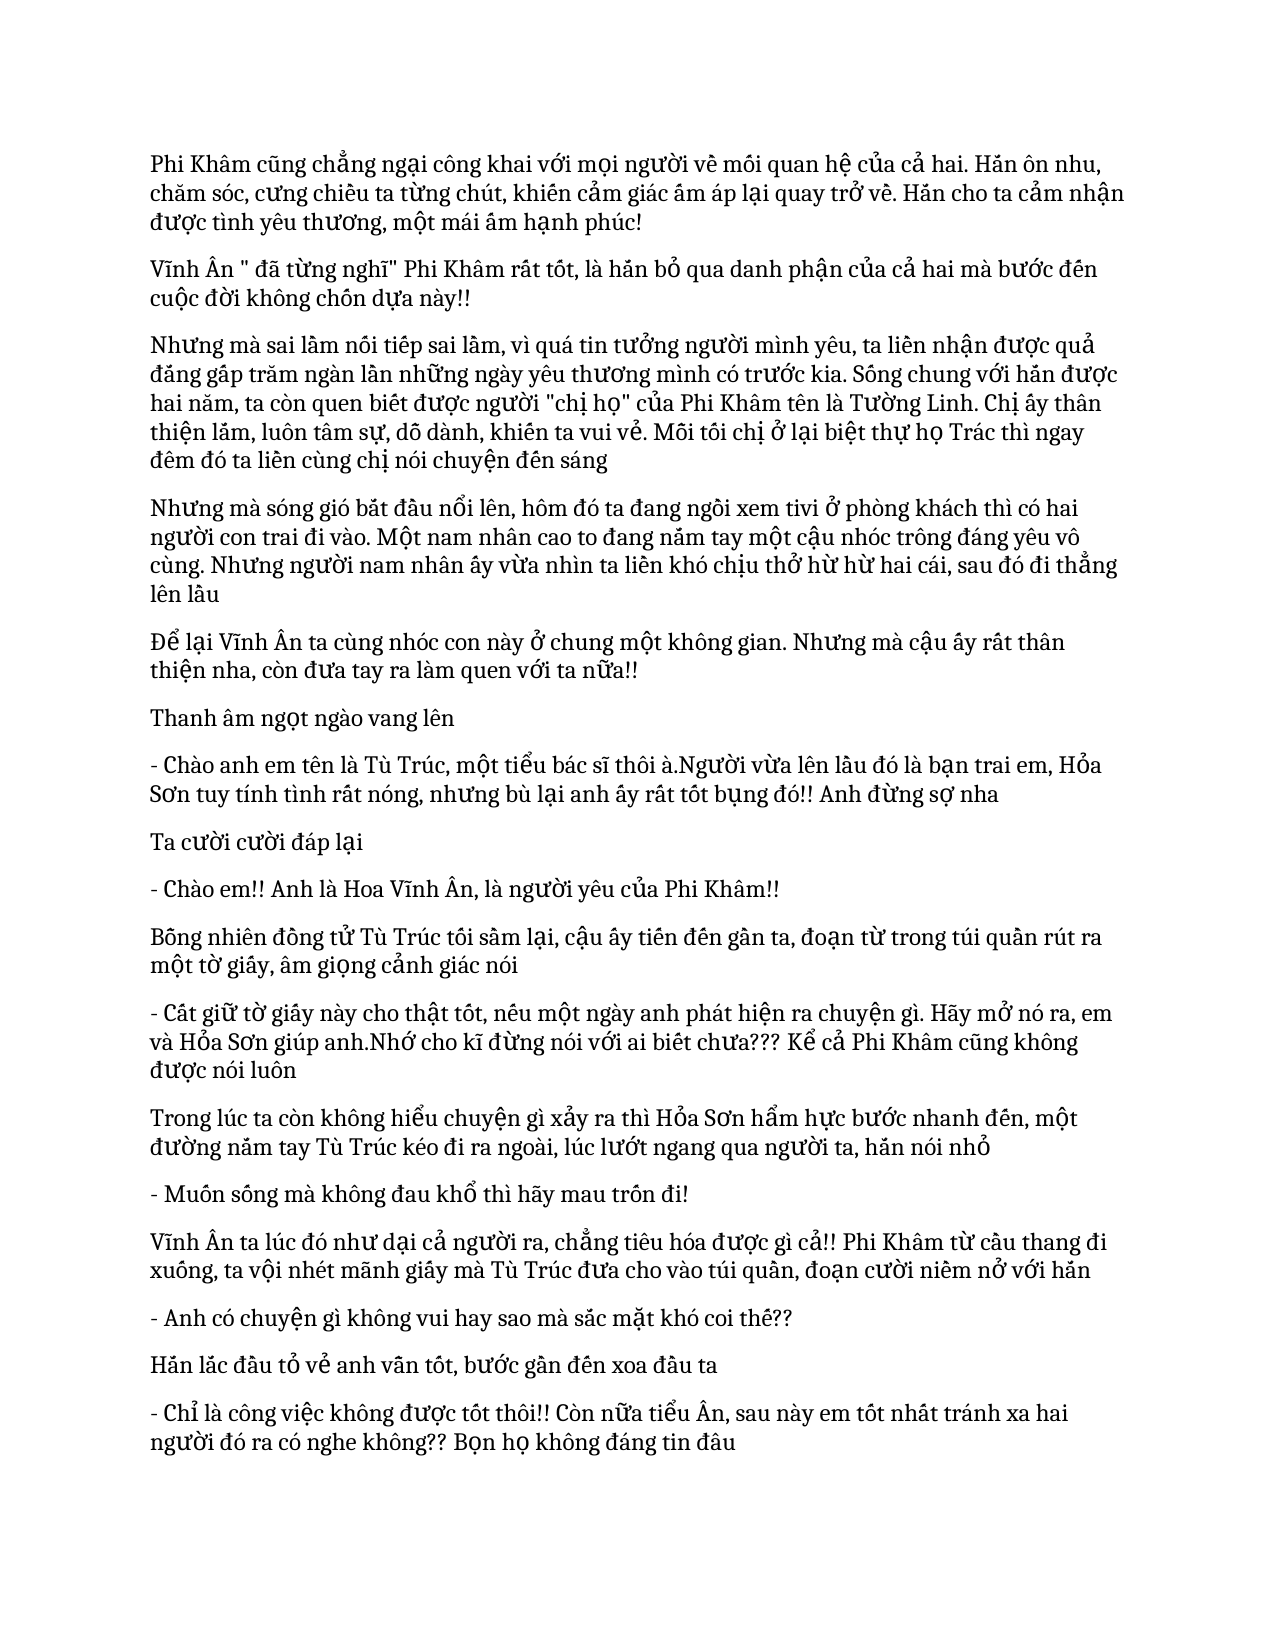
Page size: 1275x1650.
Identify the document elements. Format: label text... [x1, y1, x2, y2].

text - Cất giữ tờ giấy này cho thật tốt, nếu một ngày anh phát hiện ra chuyện gì. Hãy mở nó ra, em và Hỏa Sơn giúp anh.Nhớ cho kĩ đừng nói với ai biết chưa??? Kể cả Phi Khâm cũng không được nói luôn [150, 999, 1125, 1085]
text Vĩnh Ân ta lúc đó như dại cả người ra, chẳng tiêu hóa được gì cả!! Phi Khâm từ cầu thang đi xuống, ta vội nhét mãnh giấy mà Tù Trúc đưa cho vào túi quần, đoạn cười niềm nở với hắn [150, 1227, 1125, 1285]
text Vĩnh Ân " đã từng nghĩ" Phi Khâm rất tốt, là hắn bỏ qua danh phận của cả hai mà bước đến cuộc đời không chốn dựa này!! [150, 255, 1125, 312]
text Hắn lắc đầu tỏ vẻ anh vẫn tốt, bước gần đến xoa đầu ta [150, 1351, 1125, 1380]
text - Muốn sống mà không đau khổ thì hãy mau trốn đi! [150, 1180, 1125, 1209]
text Nhưng mà sai lầm nối tiếp sai lầm, vì quá tin tưởng người mình yêu, ta liền nhận được quả đắng gấp trăm ngàn lần những ngày yêu thương mình có trước kia. Sống chung với hắn được hai năm, ta còn quen biết được người "chị họ" của Phi Khâm tên là Tường Linh. Chị ấy thân thiện lắm, luôn tâm sự, dỗ dành, khiến ta vui vẻ. Mỗi tối chị ở lại biệt thự họ Trác thì ngay đêm đó ta liền cùng chị nói chuyện đến sáng [150, 331, 1125, 475]
text - Chỉ là công việc không được tốt thôi!! Còn nữa tiểu Ân, sau này em tốt nhất tránh xa hai người đó ra có nghe không?? Bọn họ không đáng tin đâu [150, 1399, 1125, 1456]
text Bỗng nhiên đồng tử Tù Trúc tối sầm lại, cậu ấy tiến đến gần ta, đoạn từ trong túi quần rút ra một tờ giấy, âm giọng cảnh giác nói [150, 922, 1125, 980]
text - Chào em!! Anh là Hoa Vĩnh Ân, là người yêu của Phi Khâm!! [150, 875, 1125, 904]
text Nhưng mà sóng gió bắt đầu nổi lên, hôm đó ta đang ngồi xem tivi ở phòng khách thì có hai người con trai đi vào. Một nam nhân cao to đang nắm tay một cậu nhóc trông đáng yêu vô cùng. Nhưng người nam nhân ấy vừa nhìn ta liền khó chịu thở hừ hừ hai cái, sau đó đi thẳng lên lầu [150, 494, 1125, 609]
text Thanh âm ngọt ngào vang lên [150, 704, 1125, 732]
text Để lại Vĩnh Ân ta cùng nhóc con này ở chung một không gian. Nhưng mà cậu ấy rất thân thiện nha, còn đưa tay ra làm quen với ta nữa!! [150, 627, 1125, 685]
text Trong lúc ta còn không hiểu chuyện gì xảy ra thì Hỏa Sơn hẩm hực bước nhanh đến, một đường nắm tay Tù Trúc kéo đi ra ngoài, lúc lướt ngang qua người ta, hắn nói nhỏ [150, 1104, 1125, 1161]
text - Anh có chuyện gì không vui hay sao mà sắc mặt khó coi thế?? [150, 1304, 1125, 1332]
text - Chào anh em tên là Tù Trúc, một tiểu bác sĩ thôi à.Người vừa lên lầu đó là bạn trai em, Hỏa Sơn tuy tính tình rất nóng, nhưng bù lại anh ấy rất tốt bụng đó!! Anh đừng sợ nha [150, 751, 1125, 809]
text Ta cười cười đáp lại [150, 827, 1125, 856]
text Phi Khâm cũng chẳng ngại công khai với mọi người về mối quan hệ của cả hai. Hắn ôn nhu, chăm sóc, cưng chiều ta từng chút, khiến cảm giác ấm áp lại quay trở về. Hắn cho ta cảm nhận được tình yêu thương, một mái ấm hạnh phúc! [150, 150, 1125, 236]
